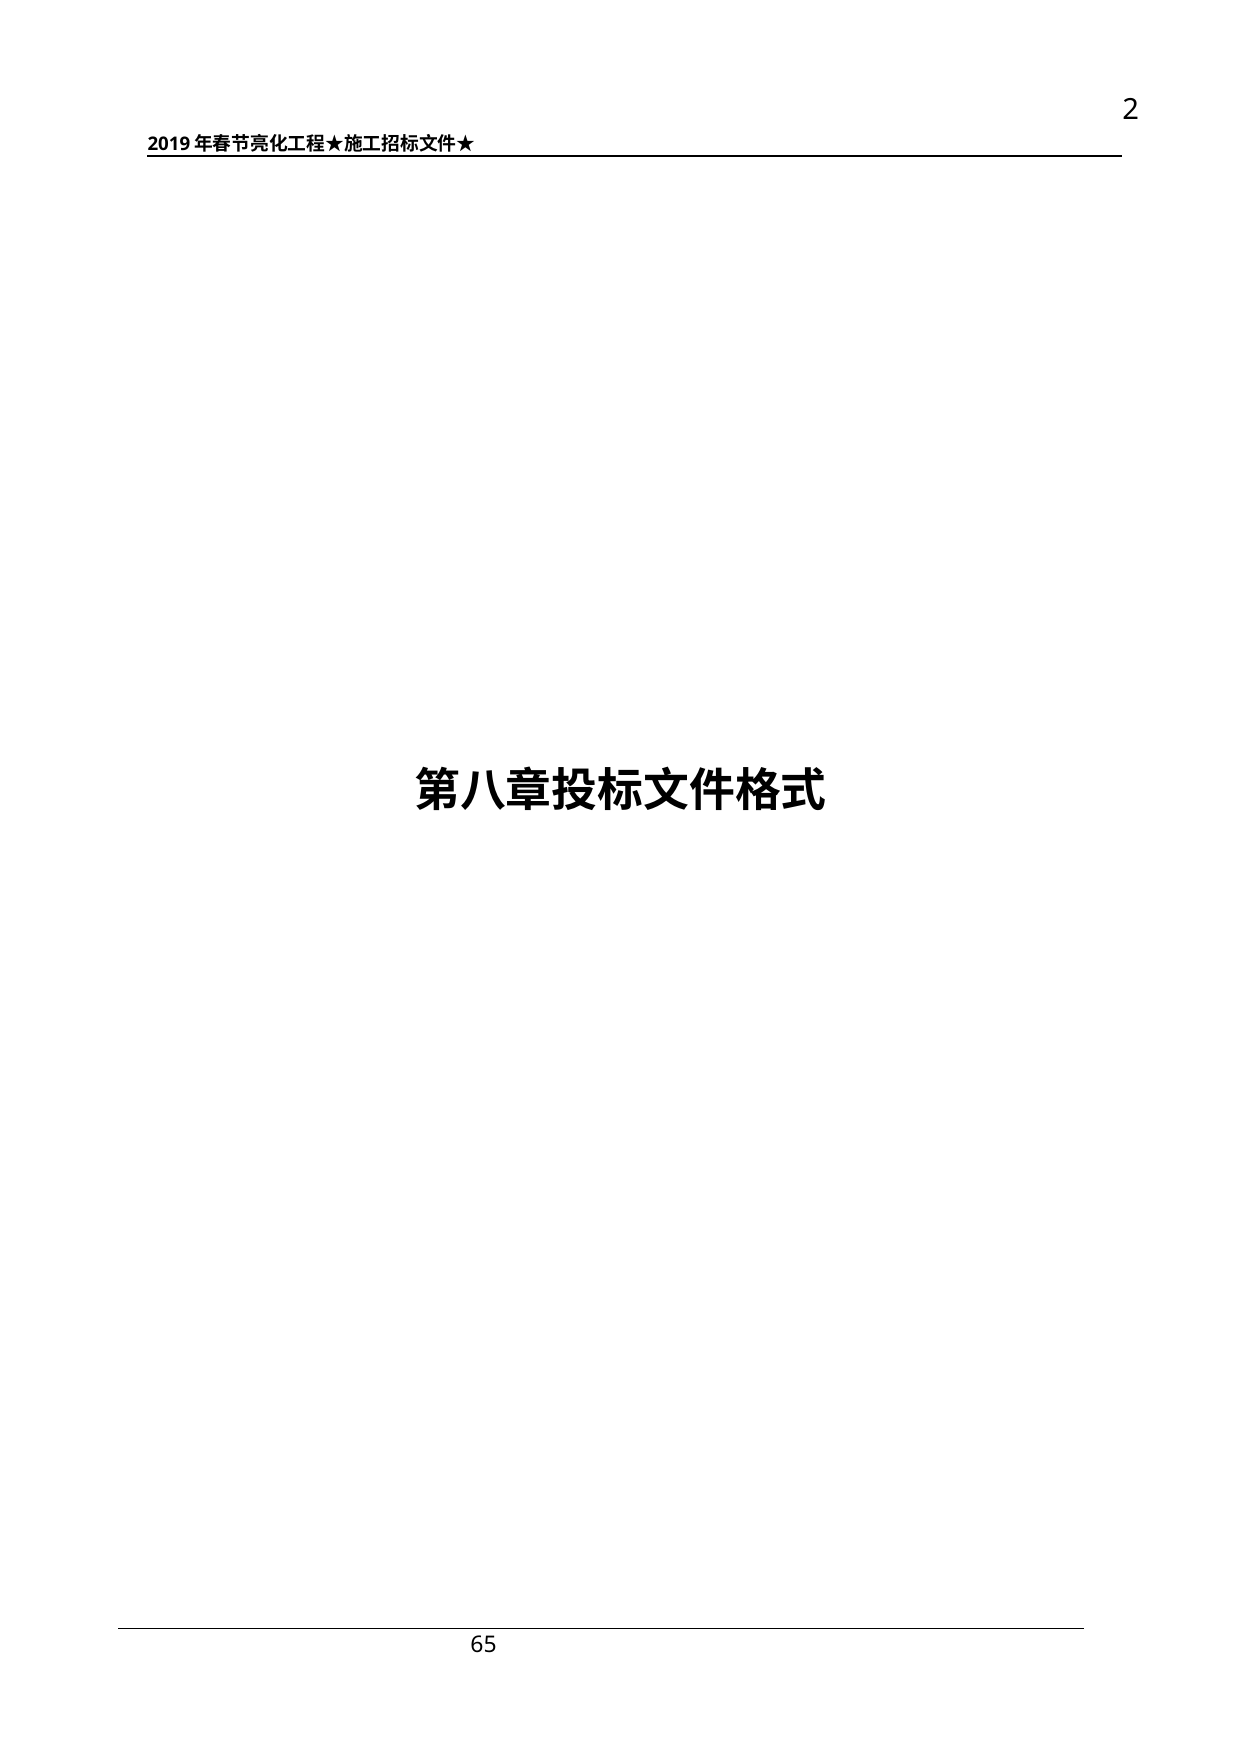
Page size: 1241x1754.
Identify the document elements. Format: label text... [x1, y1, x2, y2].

text 第八章投标文件格式 [118, 738, 1122, 835]
